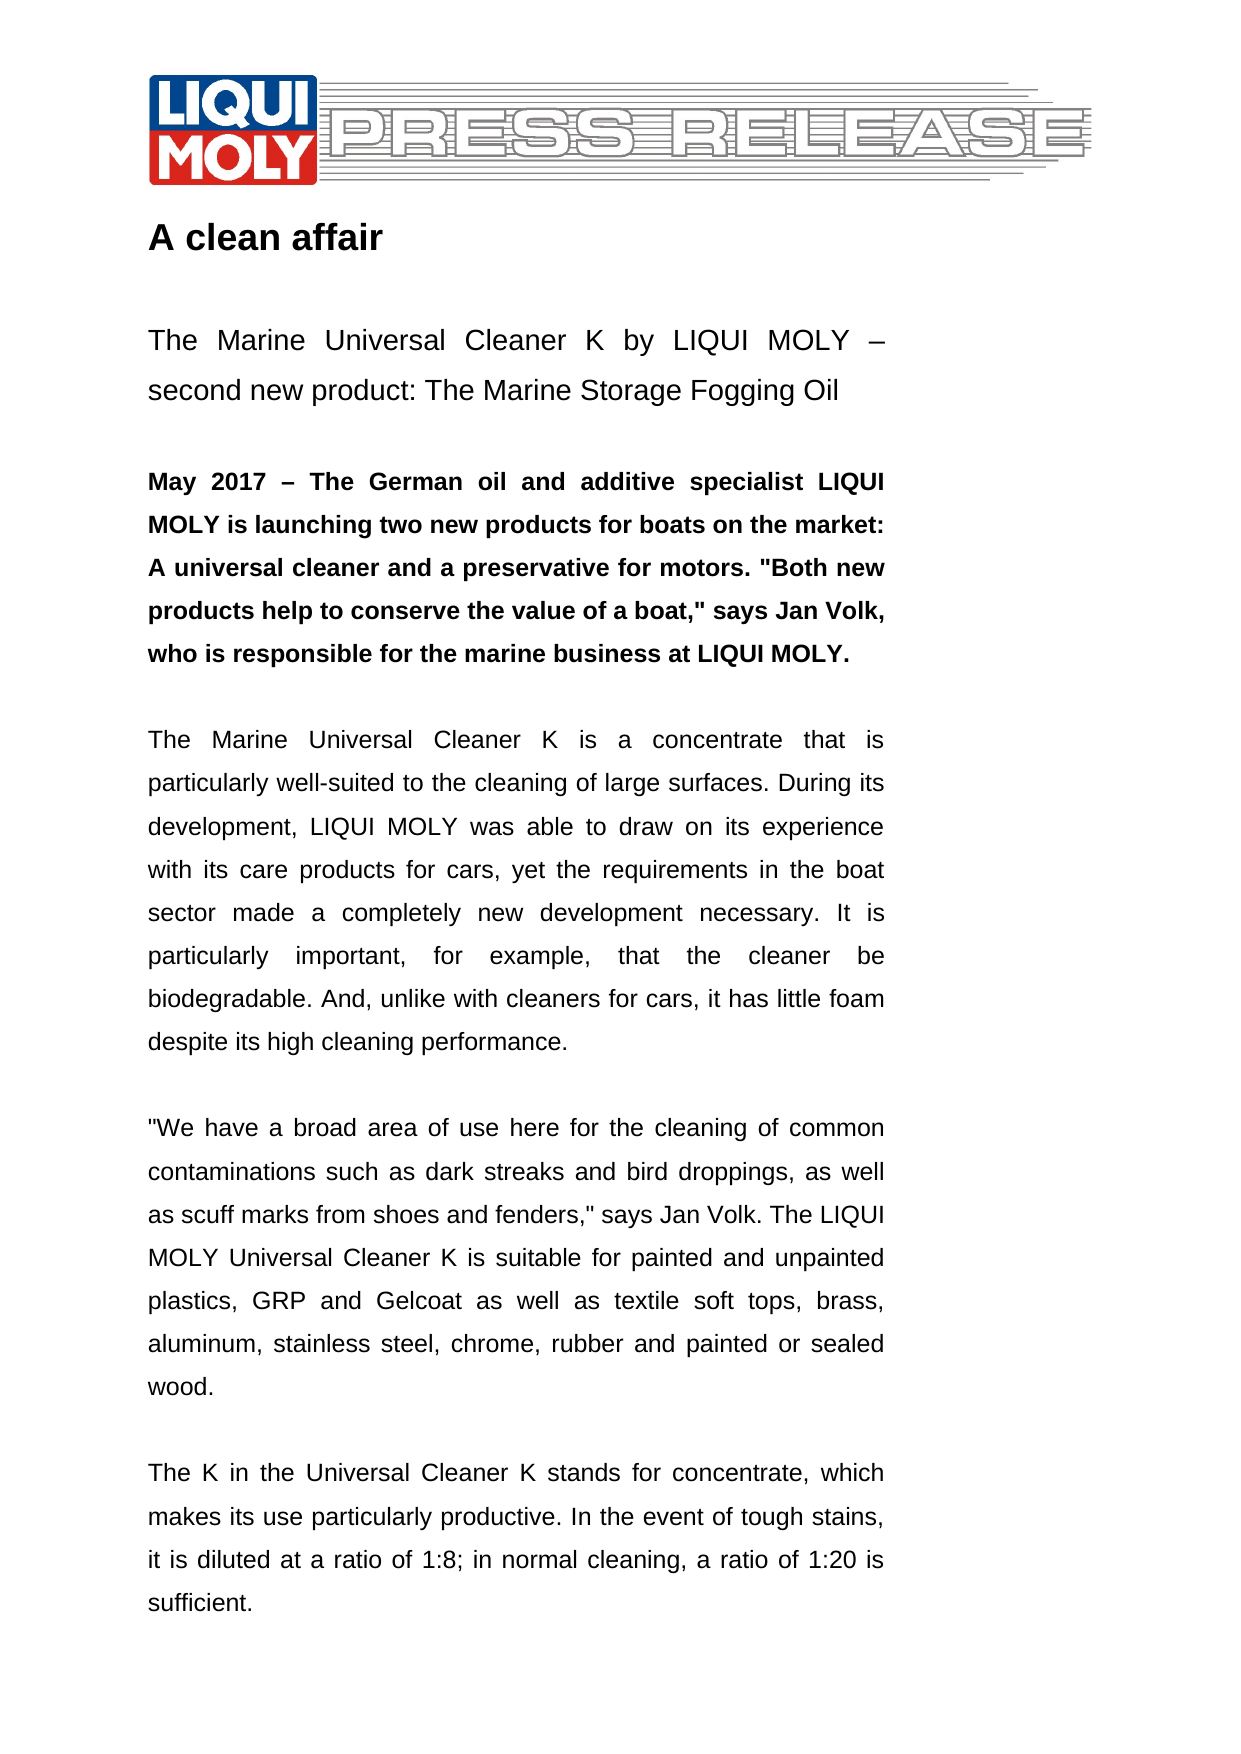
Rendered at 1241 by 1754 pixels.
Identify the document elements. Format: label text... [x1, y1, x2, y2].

text A clean affair [148, 215, 886, 258]
text "We have a broad area of use here for the cleaning of common contaminations such as dark streaks and bird droppings, as well as scuff marks from shoes and fenders," says Jan Volk. The LIQUI MOLY Universal Cleaner K is suitable for painted and unpainted plastics, GRP and Gelcoat as well as textile soft tops, brass, aluminum, stainless steel, chrome, rubber and painted or sealed wood. [148, 1113, 886, 1401]
text The Marine Universal Cleaner K by LIQUI MOLY – second new product: The Marine Storage Fogging Oil [148, 323, 886, 407]
text The K in the Universal Cleaner K stands for concentrate, which makes its use particularly productive. In the event of tough stains, it is diluted at a ratio of 1:8; in normal cleaning, a ratio of 1:20 is sufficient. [148, 1458, 886, 1617]
text May 2017 – The German oil and additive specialist LIQUI MOLY is launching two new products for boats on the market: A universal cleaner and a preservative for motors. "Both new products help to conserve the value of a boat," says Jan Volk, who is responsible for the marine business at LIQUI MOLY. [148, 467, 886, 668]
picture [147, 73, 1092, 187]
text The Marine Universal Cleaner K is a concentrate that is particularly well-suited to the cleaning of large surfaces. During its development, LIQUI MOLY was able to draw on its experience with its care products for cars, yet the requirements in the boat sector made a completely new development necessary. It is particularly important, for example, that the cleaner be biodegradable. And, unlike with cleaners for cars, it has little foam despite its high cleaning performance. [148, 725, 886, 1056]
